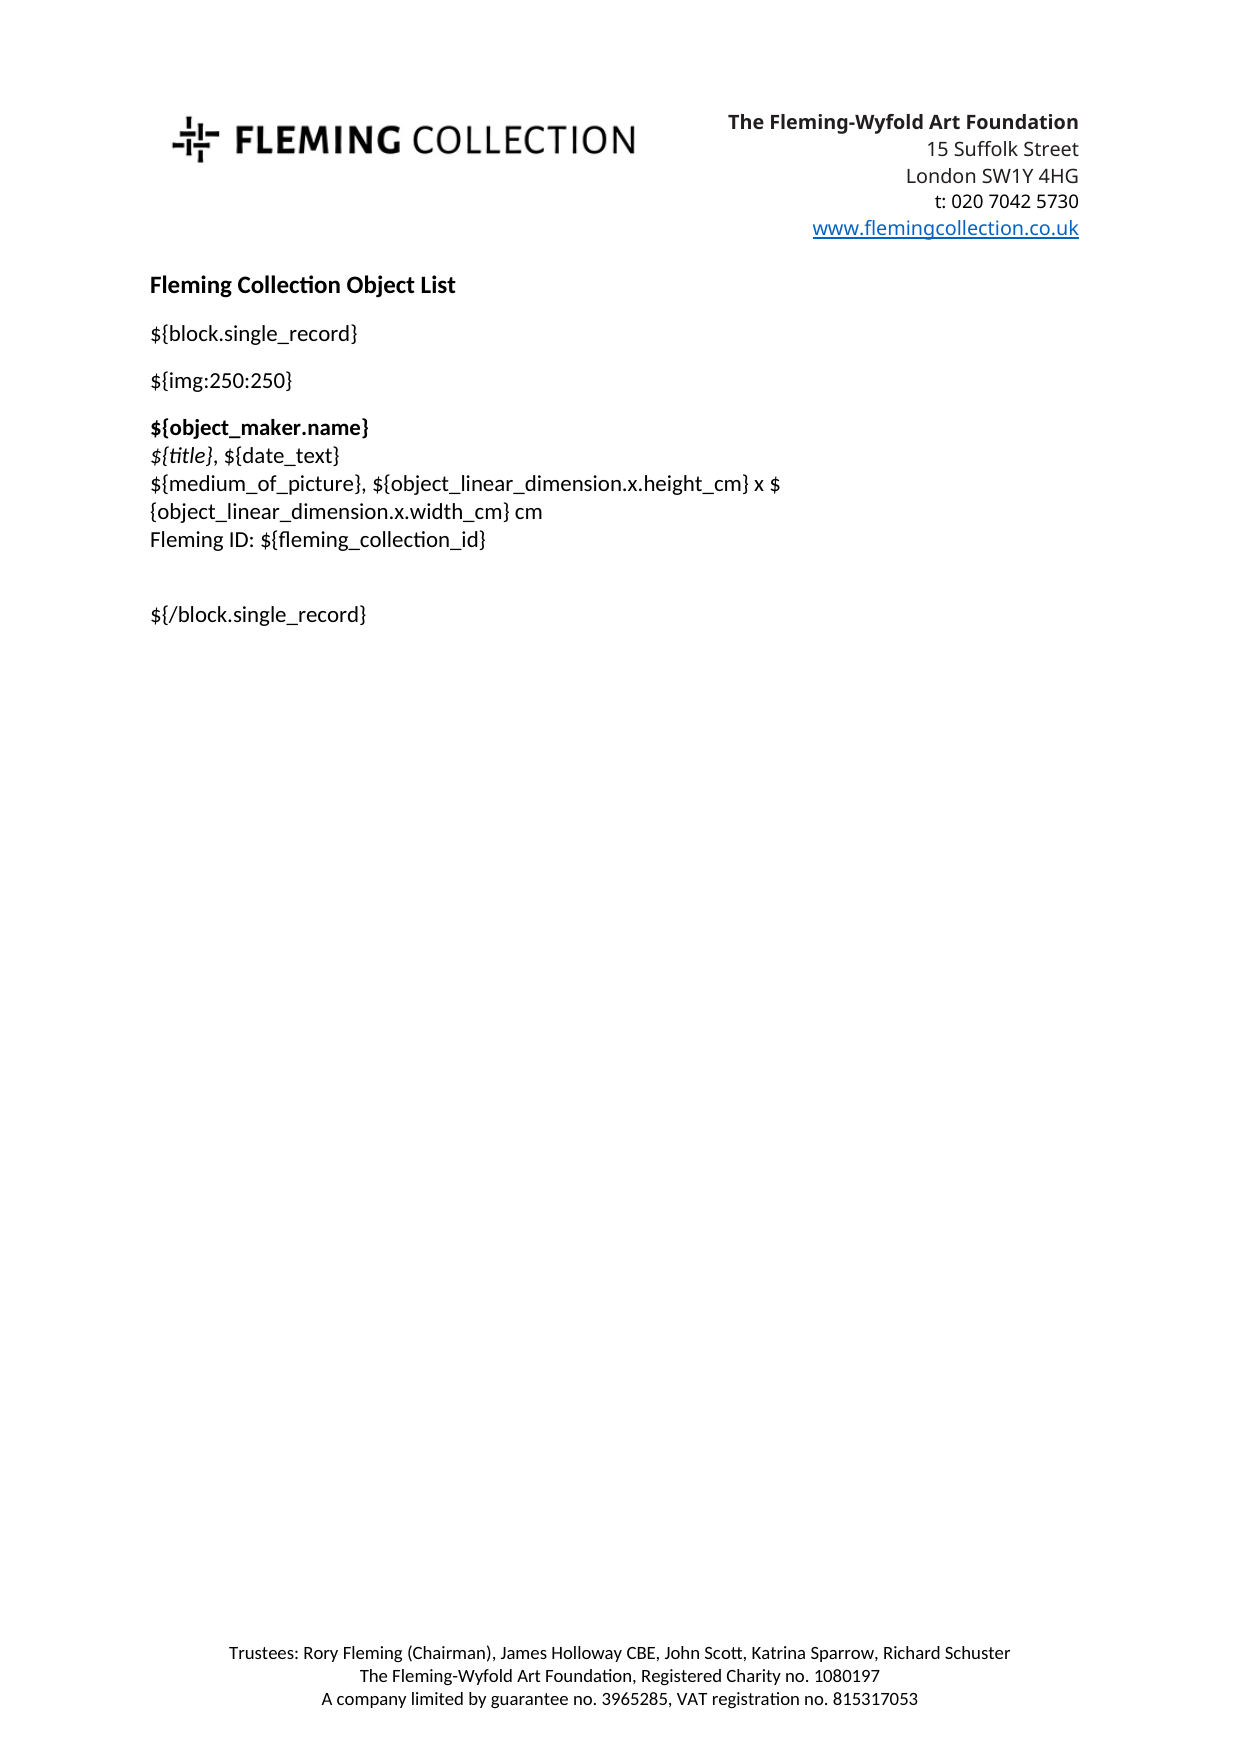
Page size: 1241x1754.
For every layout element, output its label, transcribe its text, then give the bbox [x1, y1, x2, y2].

text Fleming Collection Object List [150, 269, 1090, 300]
text ${medium_of_picture}, ${object_linear_dimension.x.height_cm} x ${object_linear_dimension.x.width_cm} cm [150, 469, 1090, 525]
text ${img:250:250} [150, 366, 1090, 394]
picture [161, 107, 645, 175]
text ${/block.single_record} [150, 600, 1090, 628]
text Fleming ID: ${fleming_collection_id} [150, 525, 1090, 553]
text ${title}, ${date_text} [150, 441, 1090, 469]
text ${block.single_record} [150, 319, 1090, 347]
text ${object_maker.name} [150, 413, 1090, 441]
